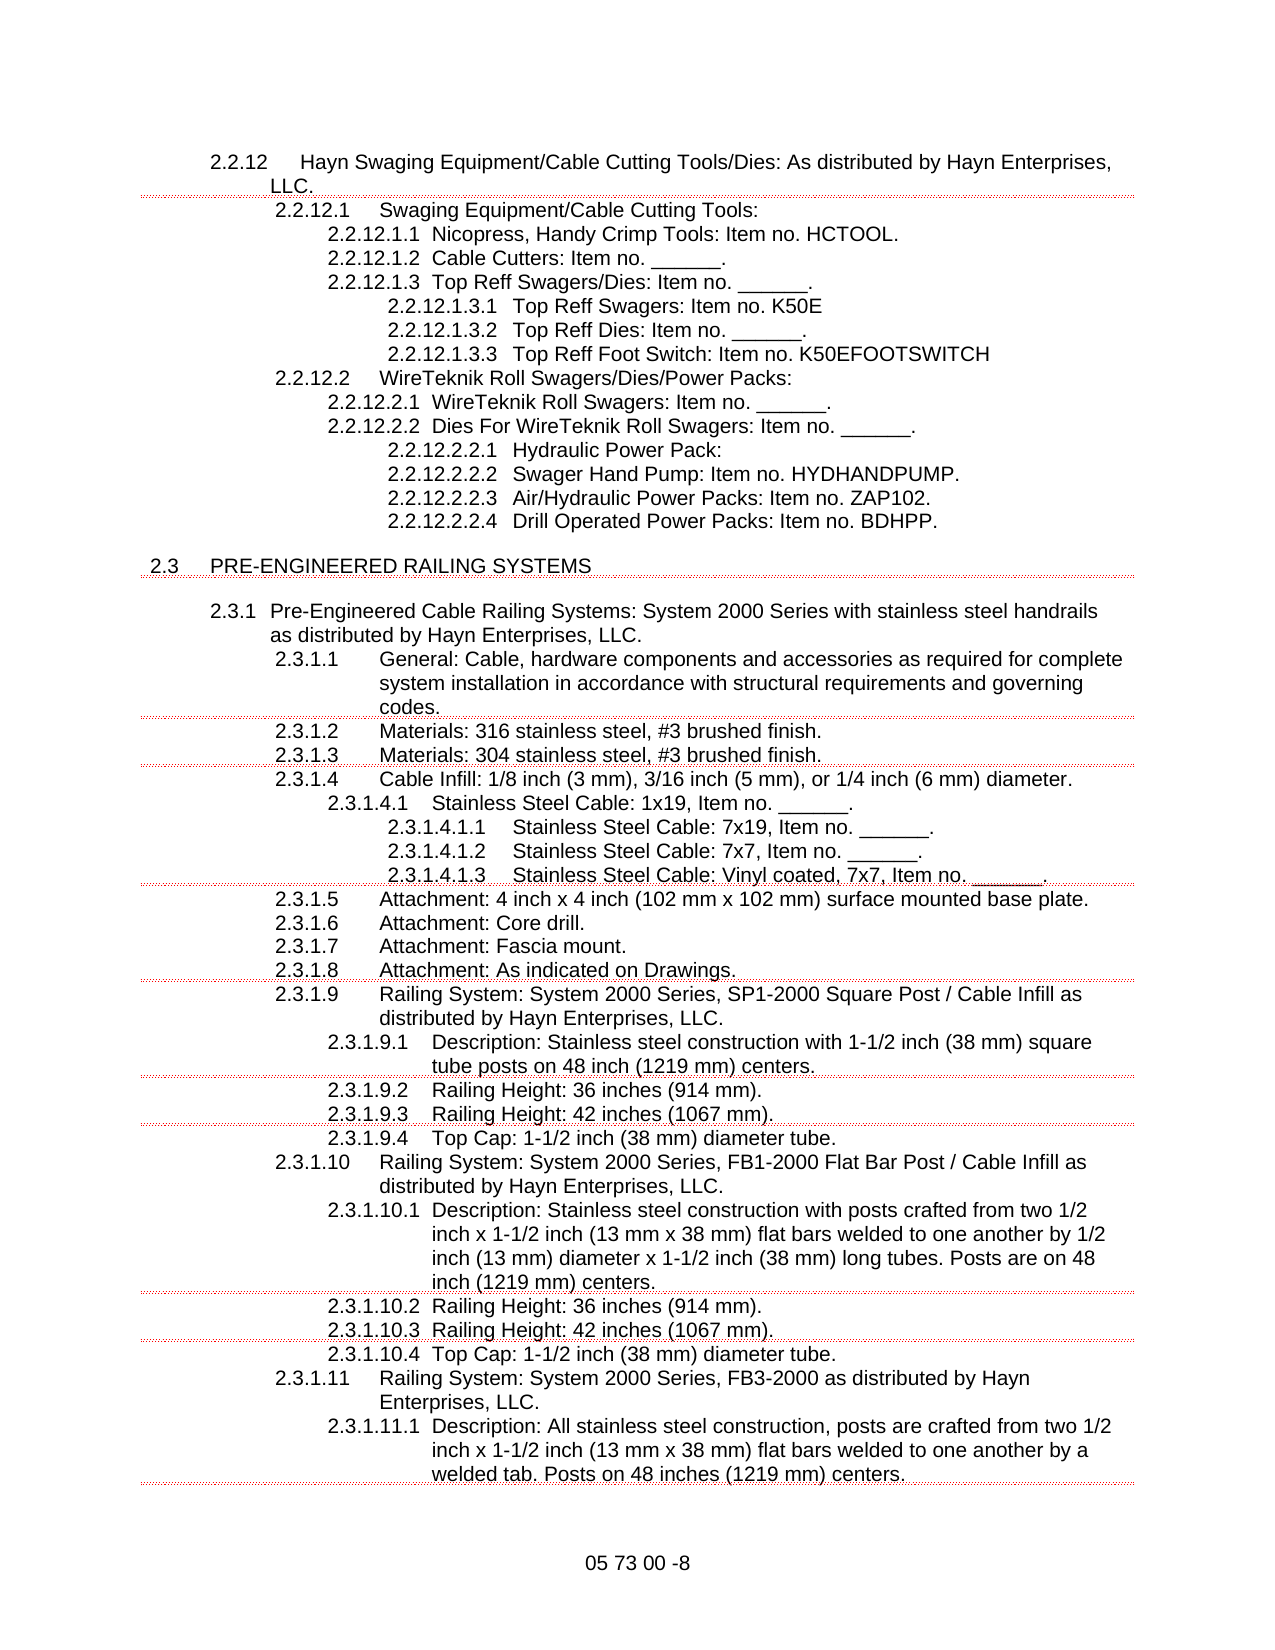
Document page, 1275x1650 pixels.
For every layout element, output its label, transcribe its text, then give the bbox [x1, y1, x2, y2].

list Top Cap: 1-1/2 inch (38 mm) diameter tube. [327, 1126, 1125, 1150]
list Swager Hand Pump: Item no. HYDHANDPUMP. [387, 461, 1125, 485]
list Railing System: System 2000 Series, SP1-2000 Square Post / Cable Infill as distributed by Hayn Enterprises, LLC. [275, 982, 1125, 1030]
list Stainless Steel Cable: 1x19, Item no. ______. [327, 791, 1125, 814]
list Description: Stainless steel construction with posts crafted from two 1/2 inch x 1-1/2 inch (13 mm x 38 mm) flat bars welded to one another by 1/2 inch (13 mm) diameter x 1-1/2 inch (38 mm) long tubes. Posts are on 48 inch (1219 mm) centers. [327, 1198, 1125, 1294]
list Hayn Swaging Equipment/Cable Cutting Tools/Dies: As distributed by Hayn Enterprises, LLC. [210, 150, 1125, 198]
list Railing Height: 42 inches (1067 mm). [327, 1318, 1125, 1342]
list Materials: 304 stainless steel, #3 brushed finish. [275, 743, 1125, 767]
list Description: Stainless steel construction with 1-1/2 inch (38 mm) square tube posts on 48 inch (1219 mm) centers. [327, 1030, 1125, 1078]
list Railing Height: 42 inches (1067 mm). [327, 1102, 1125, 1126]
list Attachment: Fascia mount. [275, 934, 1125, 958]
list PRE-ENGINEERED RAILING SYSTEMS [150, 554, 1125, 578]
list General: Cable, hardware components and accessories as required for complete system installation in accordance with structural requirements and governing codes. [275, 647, 1125, 719]
list Pre-Engineered Cable Railing Systems: System 2000 Series with stainless steel handrails as distributed by Hayn Enterprises, LLC. [210, 599, 1125, 647]
list Attachment: Core drill. [275, 910, 1125, 934]
list WireTeknik Roll Swagers/Dies/Power Packs: [275, 366, 1125, 389]
list Materials: 316 stainless steel, #3 brushed finish. [275, 719, 1125, 743]
list Nicopress, Handy Crimp Tools: Item no. HCTOOL. [327, 222, 1125, 246]
list Railing Height: 36 inches (914 mm). [327, 1294, 1125, 1318]
list WireTeknik Roll Swagers: Item no. ______. [327, 389, 1125, 413]
list Railing System: System 2000 Series, FB1-2000 Flat Bar Post / Cable Infill as distributed by Hayn Enterprises, LLC. [275, 1150, 1125, 1198]
list Top Cap: 1-1/2 inch (38 mm) diameter tube. [327, 1342, 1125, 1366]
list Cable Infill: 1/8 inch (3 mm), 3/16 inch (5 mm), or 1/4 inch (6 mm) diameter. [275, 767, 1125, 791]
list Cable Cutters: Item no. ______. [327, 246, 1125, 270]
list Stainless Steel Cable: 7x7, Item no. ______. [387, 838, 1125, 862]
list Top Reff Swagers/Dies: Item no. ______. [327, 270, 1125, 294]
list Railing Height: 36 inches (914 mm). [327, 1078, 1125, 1102]
list Air/Hydraulic Power Packs: Item no. ZAP102. [387, 485, 1125, 509]
list Top Reff Dies: Item no. ______. [387, 318, 1125, 342]
list Dies For WireTeknik Roll Swagers: Item no. ______. [327, 413, 1125, 437]
list Attachment: As indicated on Drawings. [275, 958, 1125, 982]
list Railing System: System 2000 Series, FB3-2000 as distributed by Hayn Enterprises, LLC. [275, 1366, 1125, 1413]
list Description: All stainless steel construction, posts are crafted from two 1/2 inch x 1-1/2 inch (13 mm x 38 mm) flat bars welded to one another by a welded tab. Posts on 48 inches (1219 mm) centers. [327, 1413, 1125, 1485]
list Stainless Steel Cable: 7x19, Item no. ______. [387, 814, 1125, 838]
list Hydraulic Power Pack: [387, 437, 1125, 461]
list Top Reff Swagers: Item no. K50E [387, 294, 1125, 318]
list Stainless Steel Cable: Vinyl coated, 7x7, Item no. ______. [387, 862, 1125, 886]
list Attachment: 4 inch x 4 inch (102 mm x 102 mm) surface mounted base plate. [275, 886, 1125, 910]
list Drill Operated Power Packs: Item no. BDHPP. [387, 509, 1125, 533]
list Top Reff Foot Switch: Item no. K50EFOOTSWITCH [387, 342, 1125, 366]
list Swaging Equipment/Cable Cutting Tools: [275, 198, 1125, 222]
